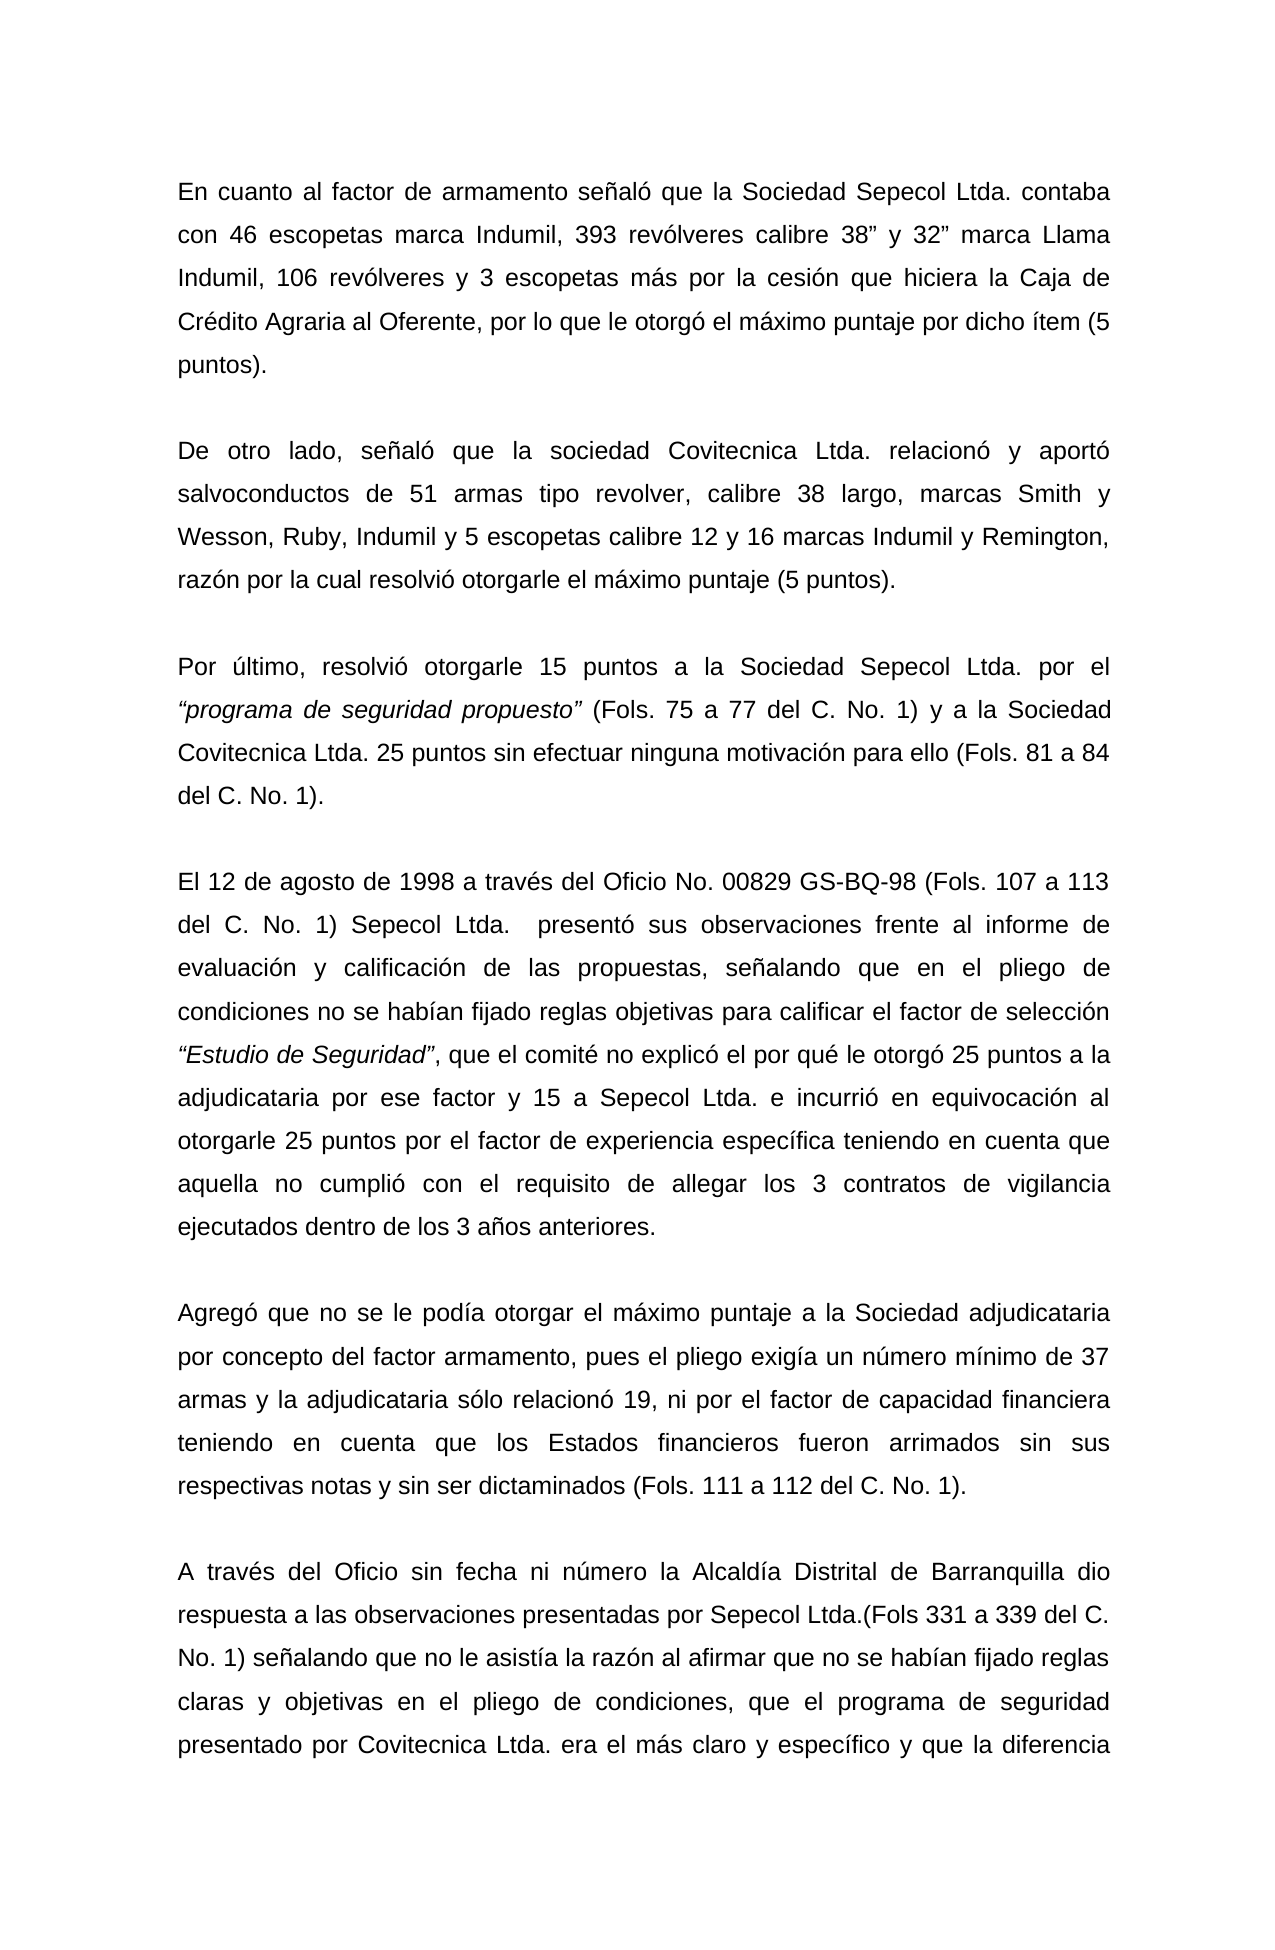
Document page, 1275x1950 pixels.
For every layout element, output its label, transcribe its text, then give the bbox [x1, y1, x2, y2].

text El 12 de agosto de 1998 a través del Oficio No. 00829 GS-BQ-98 (Fols. 107 a 113 del C. No. 1) Sepecol Ltda. presentó sus observaciones frente al informe de evaluación y calificación de las propuestas, señalando que en el pliego de condiciones no se habían fijado reglas objetivas para calificar el factor de selección “Estudio de Seguridad”, que el comité no explicó el por qué le otorgó 25 puntos a la adjudicataria por ese factor y 15 a Sepecol Ltda. e incurrió en equivocación al otorgarle 25 puntos por el factor de experiencia específica teniendo en cuenta que aquella no cumplió con el requisito de allegar los 3 contratos de vigilancia ejecutados dentro de los 3 años anteriores. [177, 867, 1112, 1241]
text En cuanto al factor de armamento señaló que la Sociedad Sepecol Ltda. contaba con 46 escopetas marca Indumil, 393 revólveres calibre 38” y 32” marca Llama Indumil, 106 revólveres y 3 escopetas más por la cesión que hiciera la Caja de Crédito Agraria al Oferente, por lo que le otorgó el máximo puntaje por dicho ítem (5 puntos). [177, 177, 1112, 378]
text Agregó que no se le podía otorgar el máximo puntaje a la Sociedad adjudicataria por concepto del factor armamento, pues el pliego exigía un número mínimo de 37 armas y la adjudicataria sólo relacionó 19, ni por el factor de capacidad financiera teniendo en cuenta que los Estados financieros fueron arrimados sin sus respectivas notas y sin ser dictaminados (Fols. 111 a 112 del C. No. 1). [177, 1298, 1112, 1500]
text De otro lado, señaló que la sociedad Covitecnica Ltda. relacionó y aportó salvoconductos de 51 armas tipo revolver, calibre 38 largo, marcas Smith y Wesson, Ruby, Indumil y 5 escopetas calibre 12 y 16 marcas Indumil y Remington, razón por la cual resolvió otorgarle el máximo puntaje (5 puntos). [177, 436, 1112, 594]
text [177, 1557, 1112, 1758]
text Por último, resolvió otorgarle 15 puntos a la Sociedad Sepecol Ltda. por el “programa de seguridad propuesto” (Fols. 75 a 77 del C. No. 1) y a la Sociedad Covitecnica Ltda. 25 puntos sin efectuar ninguna motivación para ello (Fols. 81 a 84 del C. No. 1). [177, 652, 1112, 810]
